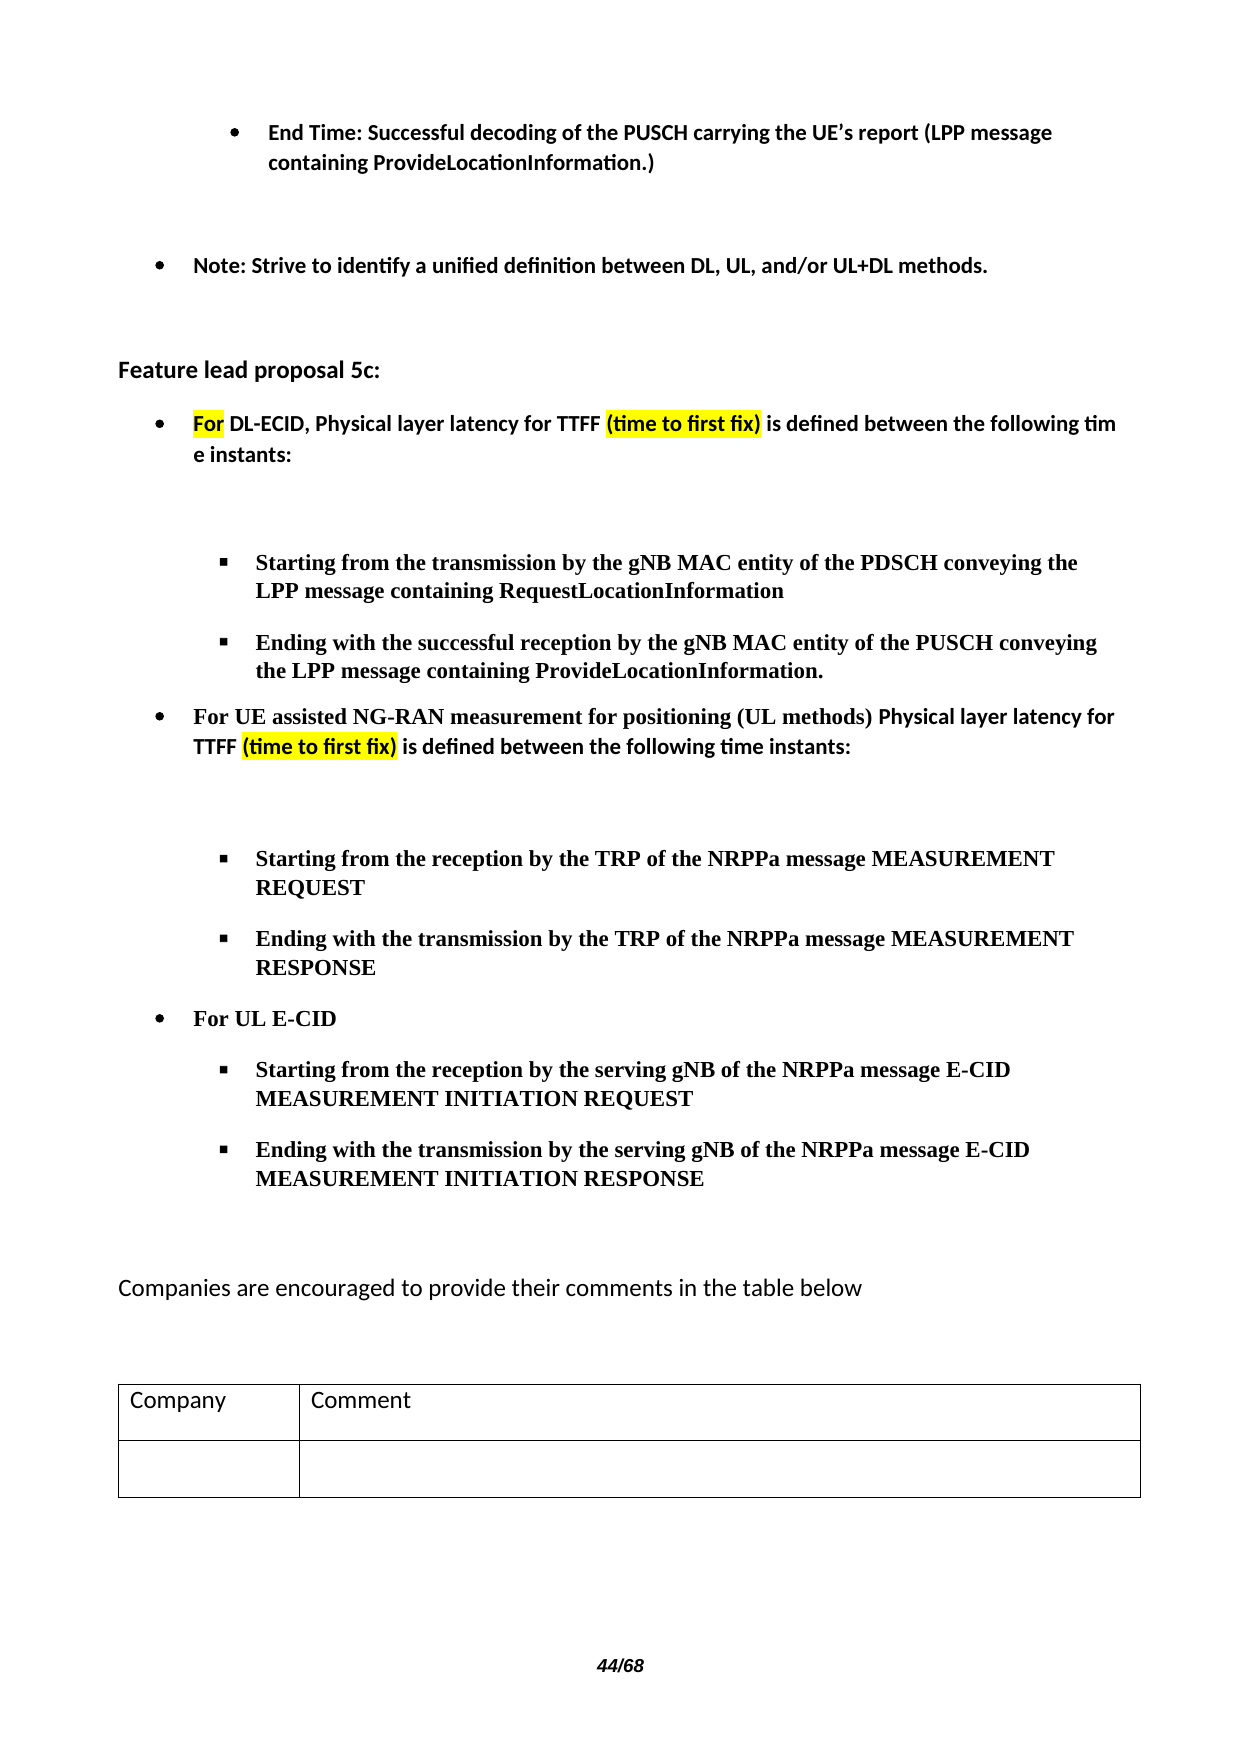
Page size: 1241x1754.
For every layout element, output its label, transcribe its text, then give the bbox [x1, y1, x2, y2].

list Ending with the transmission by the TRP of the NRPPa message MEASUREMENT RESPONSE [218, 925, 1122, 980]
list For UE assisted NG-RAN measurement for positioning (UL methods) Physical layer latency for TTFF (time to first fix) is defined between the following time instants: [156, 702, 1122, 760]
table_header Comment [300, 1385, 1140, 1440]
list For UL E-CID [156, 1005, 1122, 1031]
list Note: Strive to identify a unified definition between DL, UL, and/or UL+DL methods. [156, 251, 1122, 279]
list Starting from the reception by the serving gNB of the NRPPa message E-CID MEASUREMENT INITIATION REQUEST [218, 1056, 1122, 1111]
table_cell [300, 1441, 1140, 1497]
list End Time: Successful decoding of the PUSCH carrying the UE’s report (LPP message containing ProvideLocationInformation.) [231, 118, 1122, 176]
table_cell [119, 1441, 299, 1497]
text Feature lead proposal 5c: [118, 354, 1122, 384]
text Companies are encouraged to provide their comments in the table below [118, 1272, 1122, 1302]
table_header Company [119, 1385, 299, 1440]
list Ending with the transmission by the serving gNB of the NRPPa message E-CID MEASUREMENT INITIATION RESPONSE [218, 1136, 1122, 1191]
list For DL-ECID, Physical layer latency for TTFF (time to first fix) is defined between the following time instants: [156, 409, 1122, 468]
list Starting from the reception by the TRP of the NRPPa message MEASUREMENT REQUEST [218, 846, 1122, 900]
list Starting from the transmission by the gNB MAC entity of the PDSCH conveying the LPP message containing RequestLocationInformation [218, 549, 1122, 603]
list Ending with the successful reception by the gNB MAC entity of the PUSCH conveying the LPP message containing ProvideLocationInformation. [218, 628, 1122, 683]
